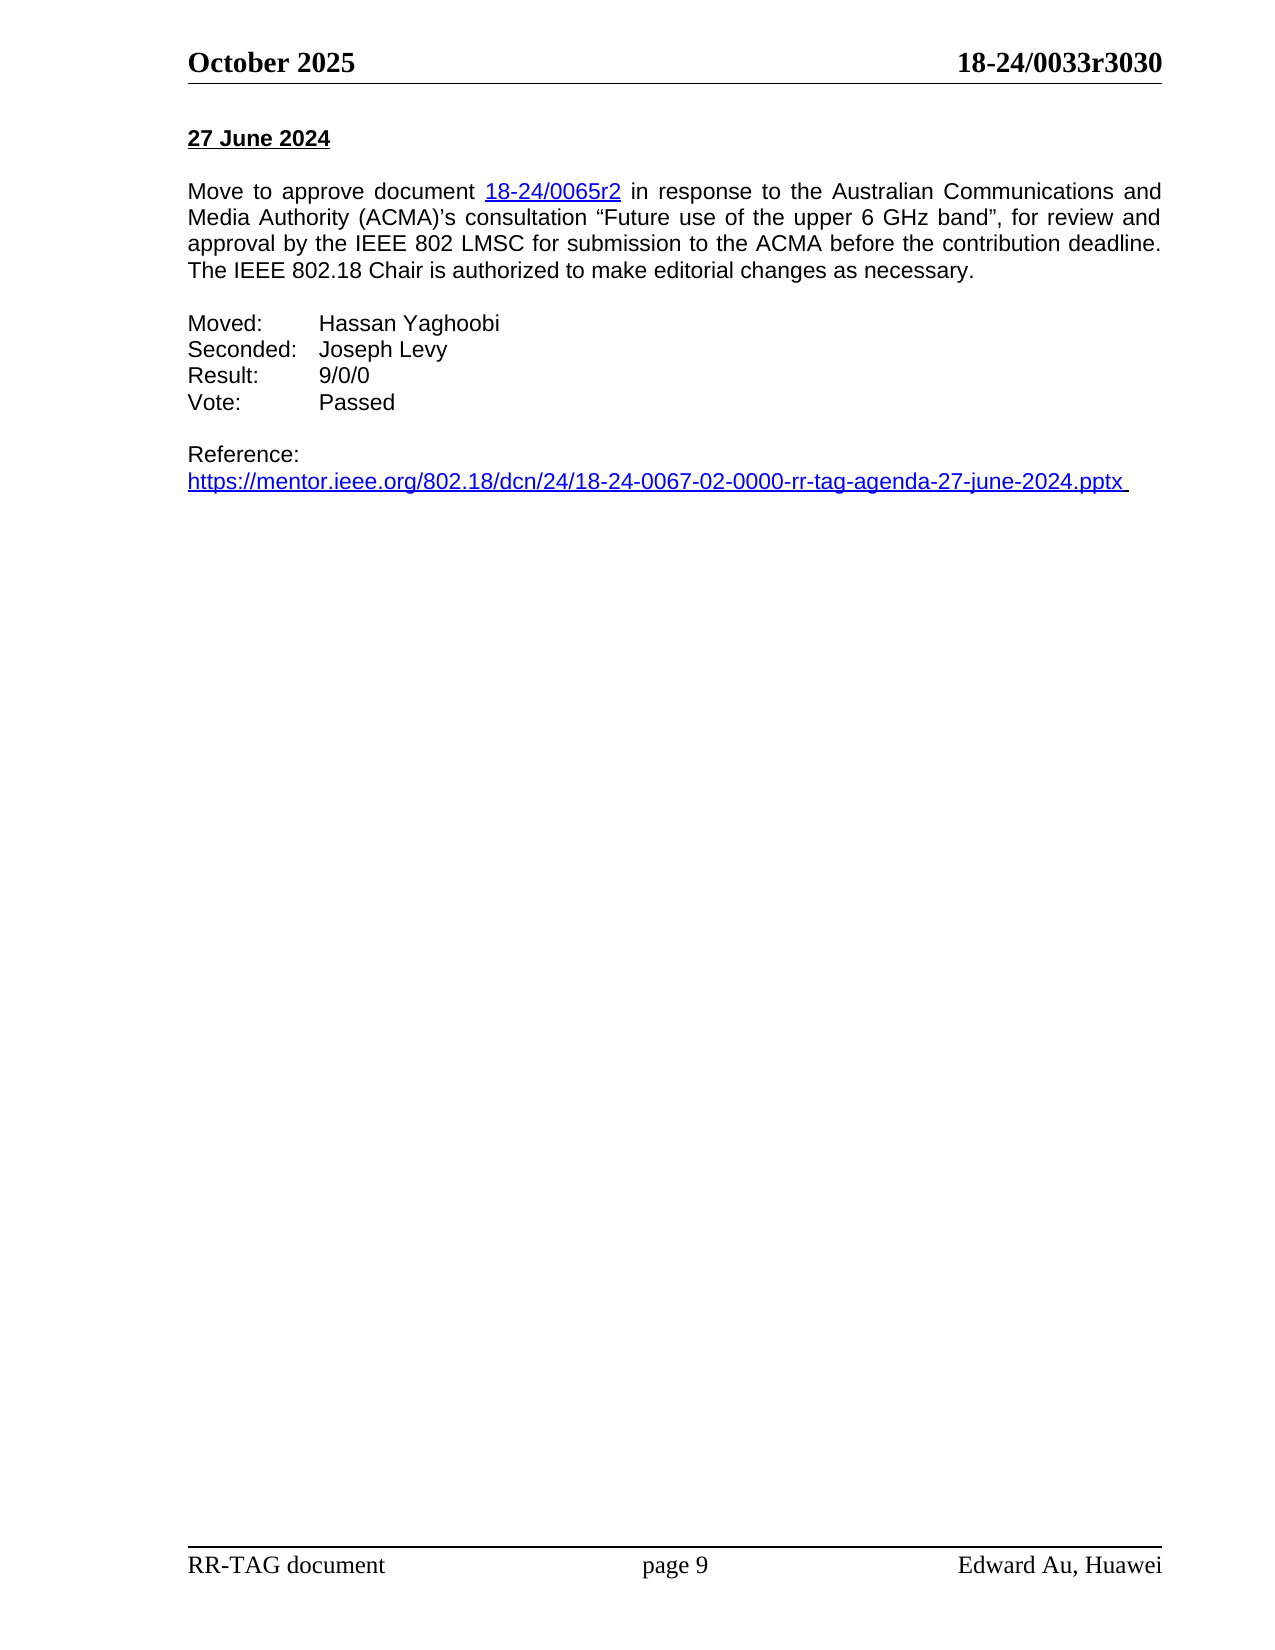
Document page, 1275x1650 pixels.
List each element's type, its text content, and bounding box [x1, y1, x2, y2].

text Move to approve document 18-24/0065r2 in response to the Australian Communications and Media Authority (ACMA)’s consultation “Future use of the upper 6 GHz band”, for review and approval by the IEEE 802 LMSC for submission to the ACMA before the contribution deadline. The IEEE 802.18 Chair is authorized to make editorial changes as necessary. [187, 178, 1162, 283]
text 27 June 2024 [187, 125, 1162, 151]
text Result: 9/0/0 [187, 362, 1162, 388]
text Seconded: Joseph Levy [187, 336, 1162, 362]
text Vote: Passed [187, 388, 1162, 415]
text https://mentor.ieee.org/802.18/dcn/24/18-24-0067-02-0000-rr-tag-agenda-27-june-2024.pptx [187, 468, 1162, 494]
text Moved: Hassan Yaghoobi [187, 309, 1162, 336]
text Reference: [187, 441, 1162, 468]
